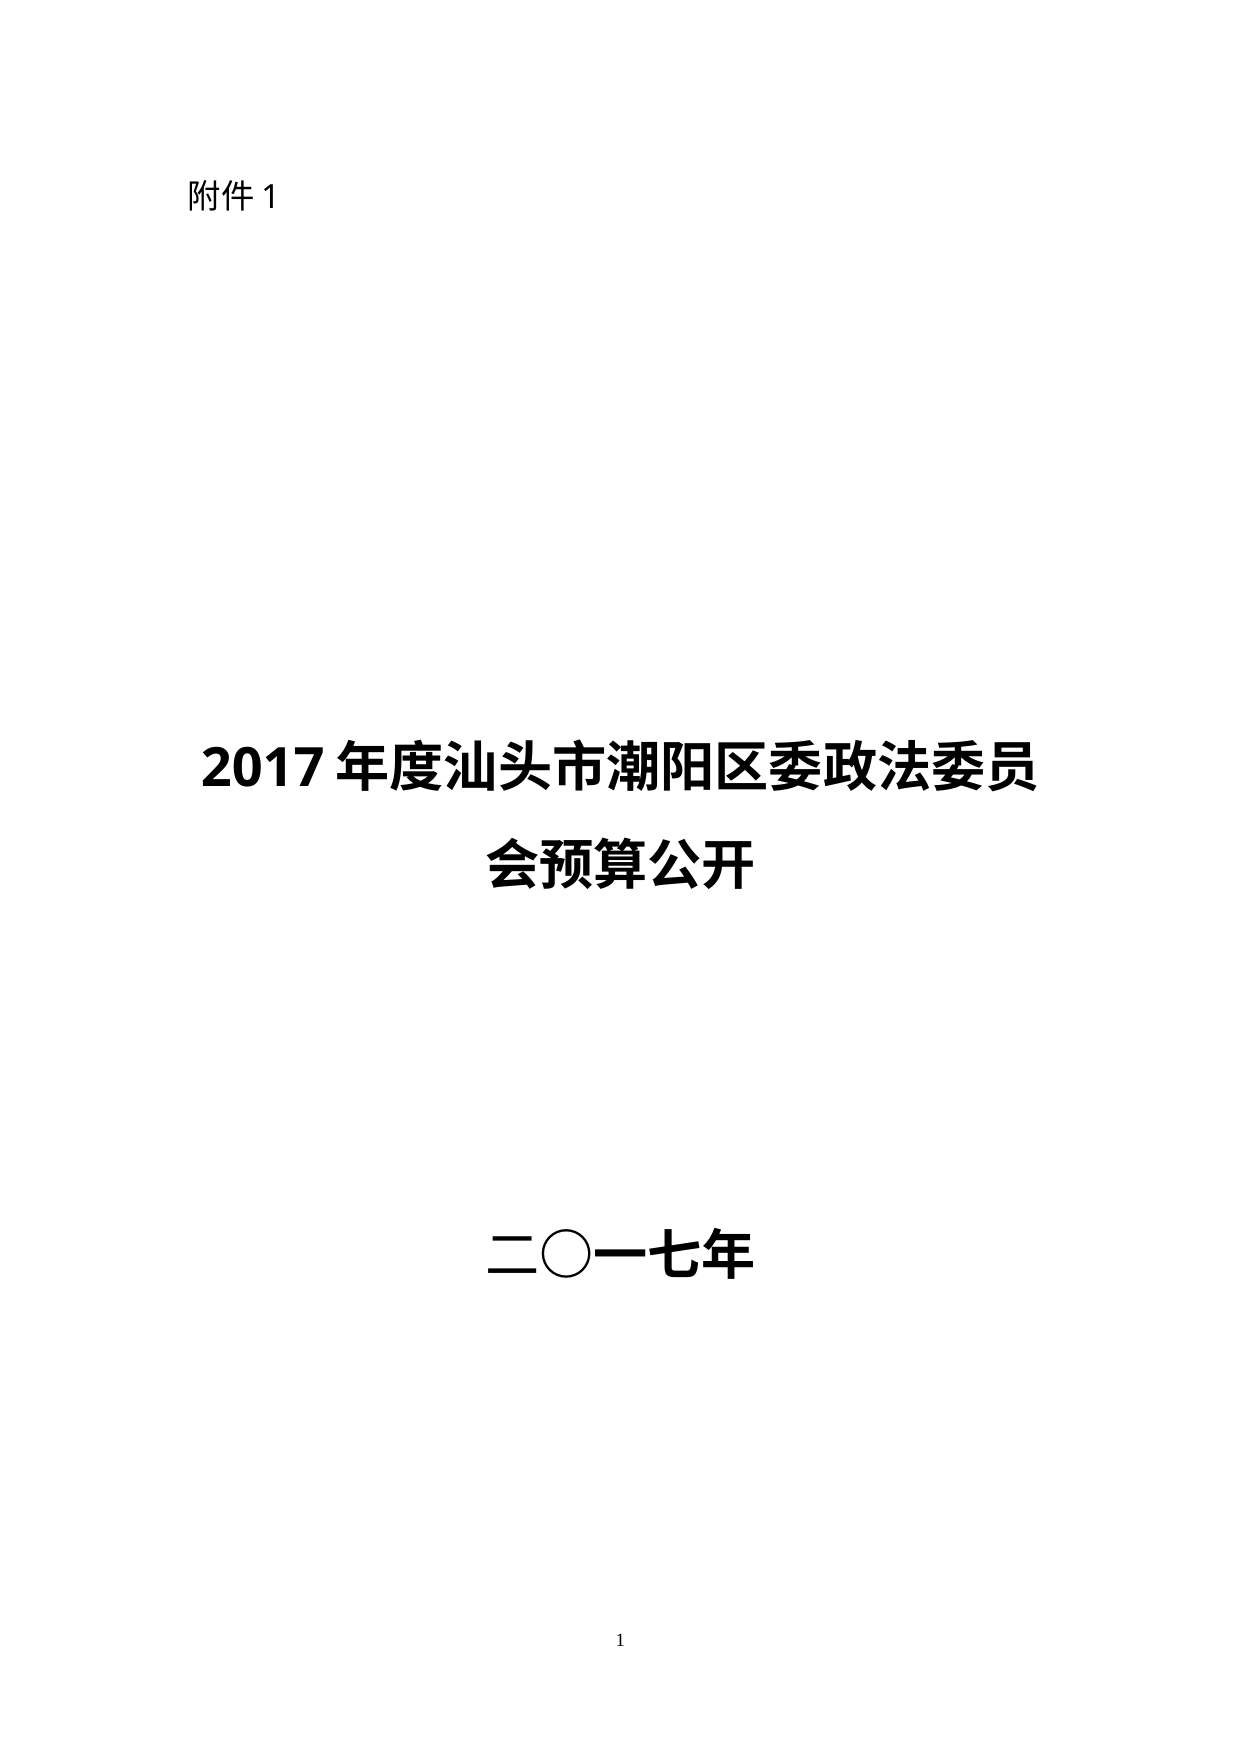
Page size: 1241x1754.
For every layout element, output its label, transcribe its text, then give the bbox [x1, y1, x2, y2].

text 二○一七年 [187, 1202, 1053, 1299]
text 2017年度汕头市潮阳区委政法委员会预算公开 [187, 714, 1053, 909]
text 附件1 [187, 162, 1053, 227]
